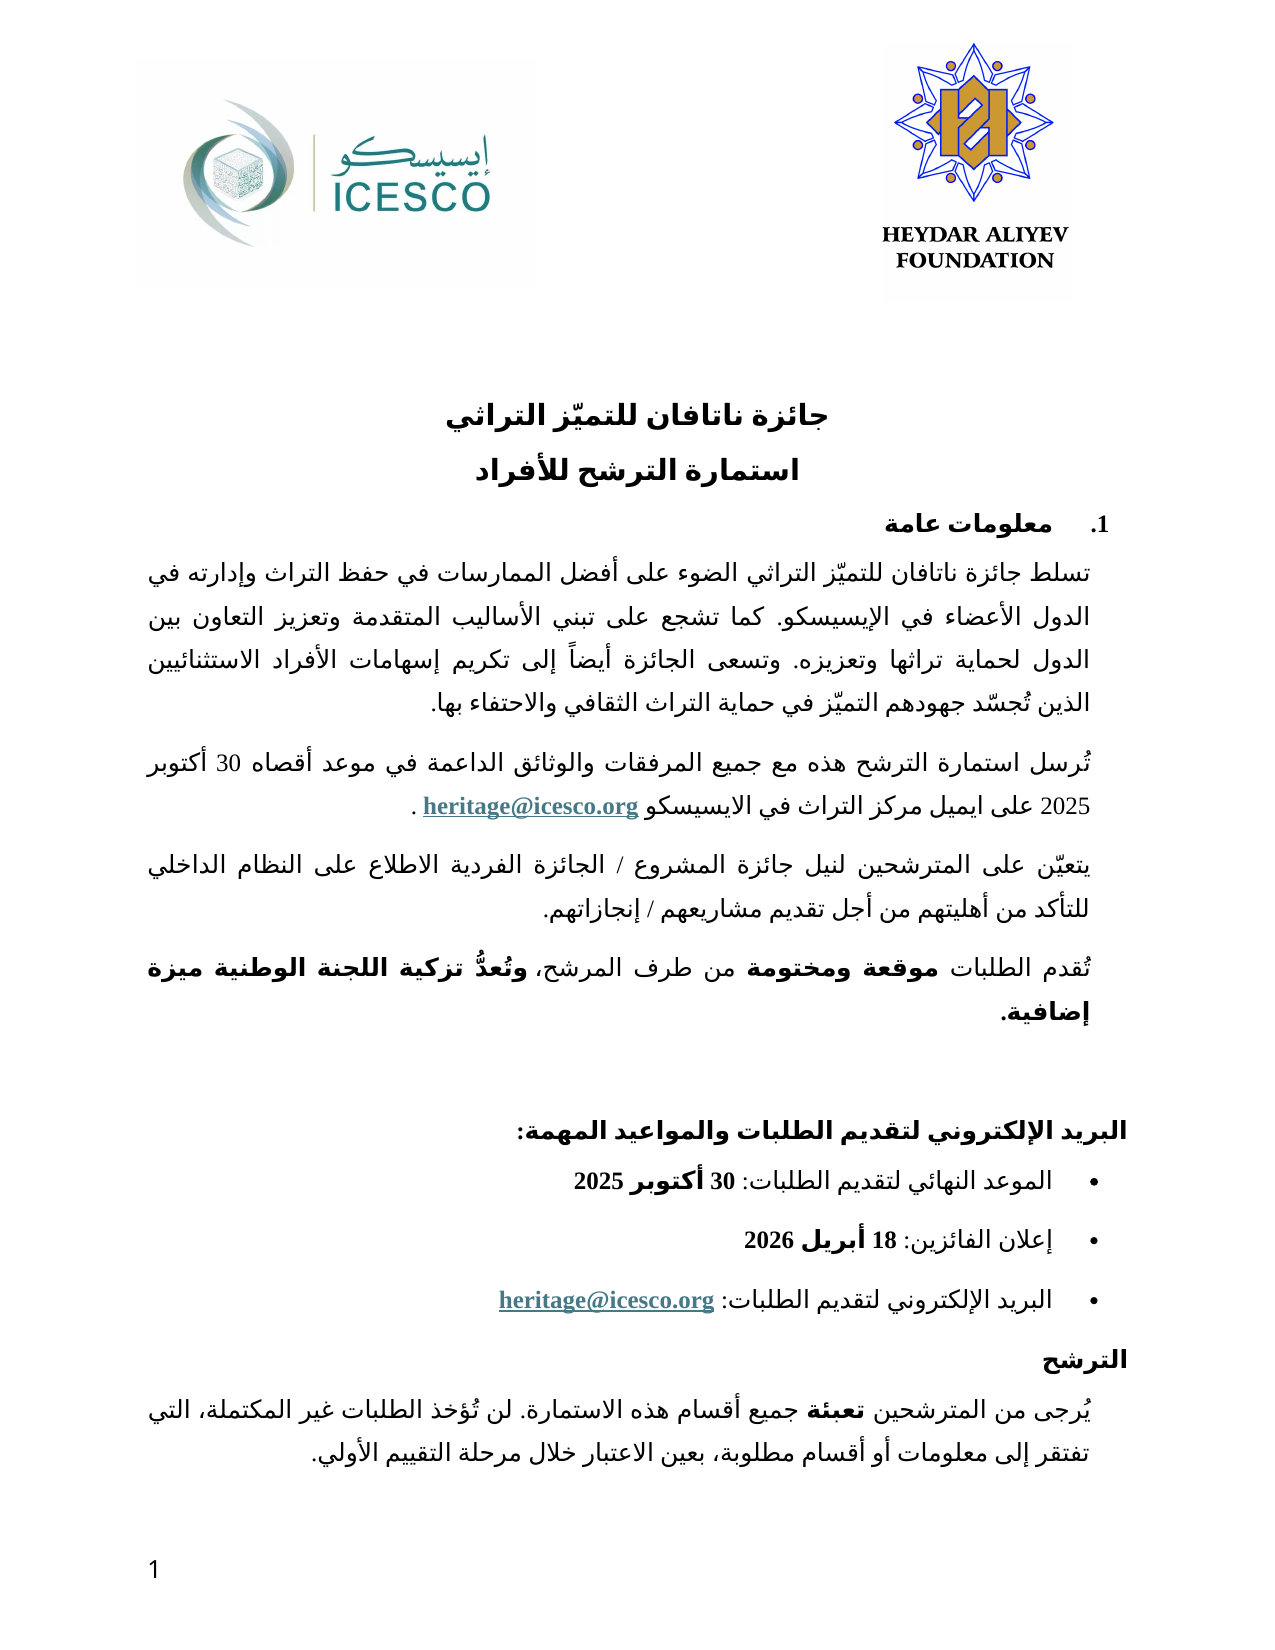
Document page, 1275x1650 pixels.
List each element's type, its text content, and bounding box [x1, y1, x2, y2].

text الترشح [147, 1345, 1128, 1374]
text تُرسل استمارة الترشح هذه مع جميع المرفقات والوثائق الداعمة في موعد أقصاه 30 أكتوبر 2025 على ايميل مركز التراث في الايسيسكو heritage@icesco.org . [147, 776, 1091, 819]
text استمارة الترشح للأفراد [147, 453, 1128, 487]
list إعلان الفائزين: 18 أبريل 2026 [147, 1226, 1091, 1254]
text يُرجى من المترشحين تعبئة جميع أقسام هذه الاستمارة. لن تُؤخذ الطلبات غير المكتملة، التي تفتقر إلى معلومات أو أقسام مطلوبة، بعين الاعتبار خلال مرحلة التقييم الأولي. [147, 1395, 1091, 1467]
text جائزة ناتافان للتميّز التراثي [147, 398, 1128, 432]
text تسلط جائزة ناتافان للتميّز التراثي الضوء على أفضل الممارسات في حفظ التراث وإدارته في الدول الأعضاء في الإيسيسكو. كما تشجع على تبني الأساليب المتقدمة وتعزيز التعاون بين الدول لحماية تراثها وتعزيزه. وتسعى الجائزة أيضاً إلى تكريم إسهامات الأفراد الاستثنائيين الذين تُجسّد جهودهم التميّز في حماية التراث الثقافي والاحتفاء بها. [147, 673, 1091, 717]
picture [135, 60, 538, 287]
text يتعيّن على المترشحين لنيل جائزة المشروع / الجائزة الفردية الاطلاع على النظام الداخلي للتأكد من أهليتهم من أجل تقديم مشاريعهم / إنجازاتهم. [147, 879, 1091, 922]
list معلومات عامة [147, 509, 1091, 537]
text البريد الإلكتروني لتقديم الطلبات والمواعيد المهمة: [147, 1116, 1128, 1145]
picture [882, 43, 1073, 302]
list الموعد النهائي لتقديم الطلبات: 30 أكتوبر 2025 [147, 1166, 1091, 1194]
text تُقدم الطلبات موقعة ومختومة من طرف المرشح، وتُعدُّ تزكية اللجنة الوطنية ميزة إضافية. [147, 982, 1091, 1025]
list البريد الإلكتروني لتقديم الطلبات: heritage@icesco.org [147, 1285, 1091, 1314]
text تسلط جائزة ناتافان للتميّز التراثي الضوء على أفضل الممارسات في حفظ التراث وإدارته في الدول الأعضاء في الإيسيسكو. كما تشجع على تبني الأساليب المتقدمة وتعزيز التعاون بين الدول لحماية تراثها وتعزيزه. وتسعى الجائزة أيضاً إلى تكريم إسهامات الأفراد الاستثنائيين الذين تُجسّد جهودهم التميّز في حماية التراث الثقافي والاحتفاء بها. [147, 587, 1091, 645]
